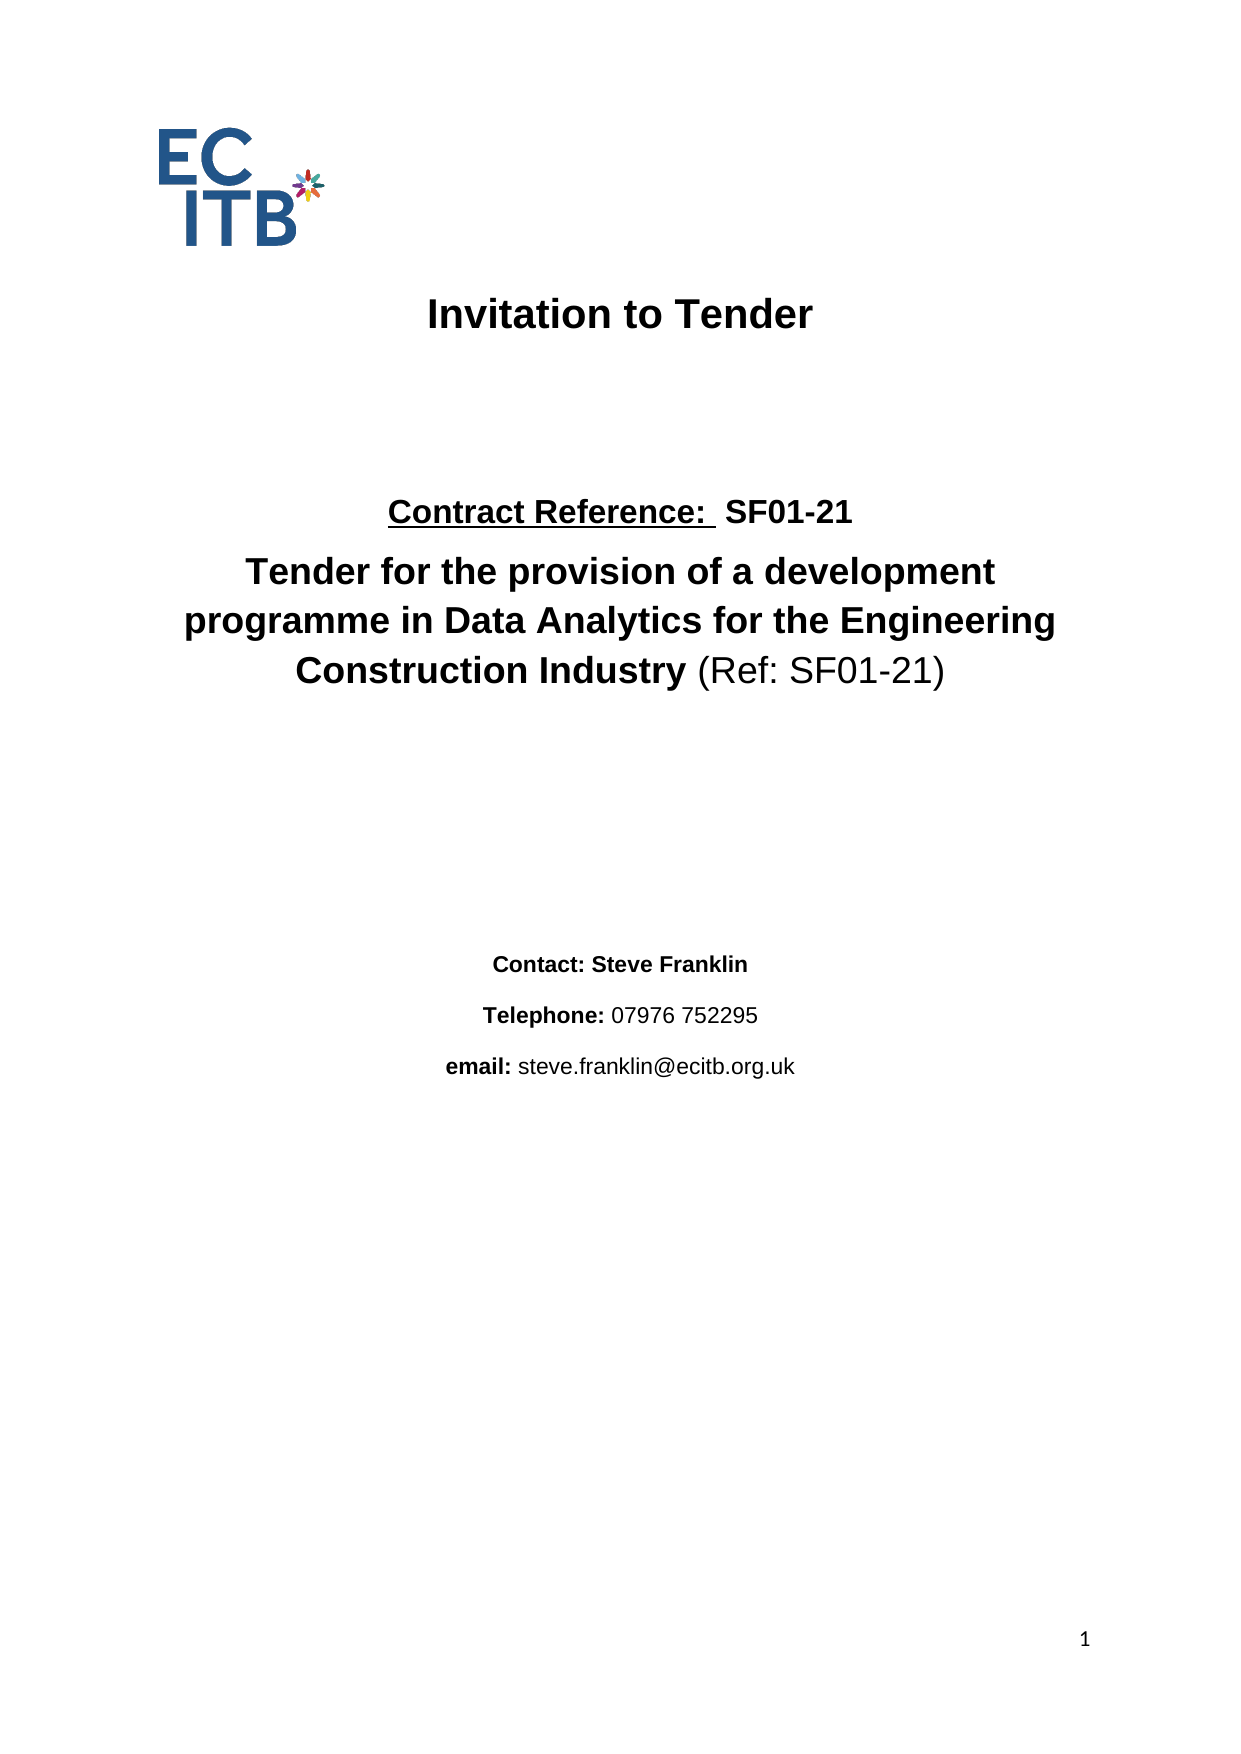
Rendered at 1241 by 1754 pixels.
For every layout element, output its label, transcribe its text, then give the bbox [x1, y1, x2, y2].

text Telephone: 07976 752295 [150, 1002, 1090, 1028]
text Contact: Steve Franklin [150, 951, 1090, 977]
text Contract Reference: SF01-21 [150, 492, 1090, 531]
text email: steve.franklin@ecitb.org.uk [150, 1053, 1090, 1079]
text Tender for the provision of a development programme in Data Analytics for the Engineering Construction Industry (Ref: SF01-21) [150, 549, 1090, 691]
text Invitation to Tender [150, 289, 1090, 337]
picture [150, 122, 333, 252]
